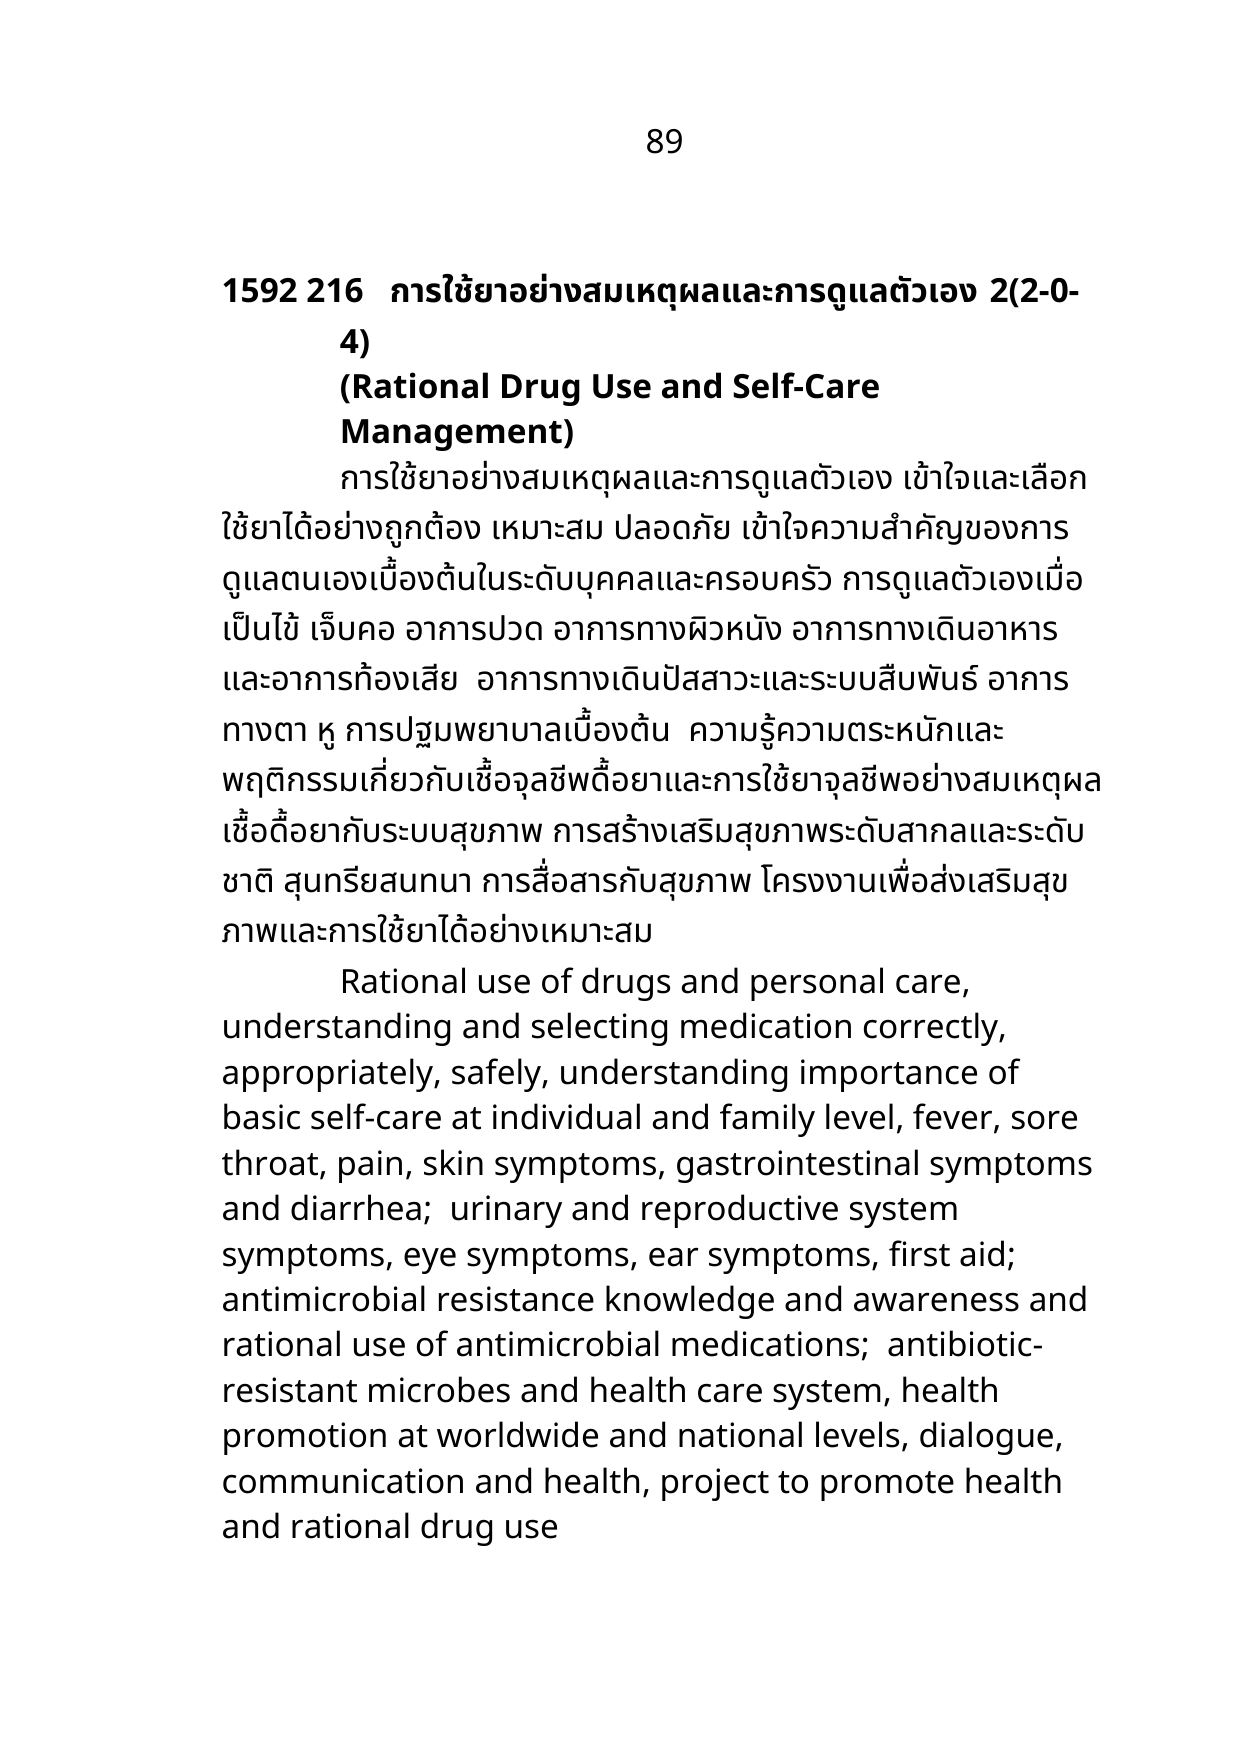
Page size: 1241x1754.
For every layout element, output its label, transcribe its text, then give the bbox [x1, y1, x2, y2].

text Rational use of drugs and personal care, understanding and selecting medication correctly, appropriately, safely, understanding importance of basic self-care at individual and family level, fever, sore throat, pain, skin symptoms, gastrointestinal symptoms and diarrhea; urinary and reproductive system symptoms, eye symptoms, ear symptoms, first aid; antimicrobial resistance knowledge and awareness and rational use of antimicrobial medications; antibiotic-resistant microbes and health care system, health promotion at worldwide and national levels, dialogue, communication and health, project to promote health and rational drug use [221, 958, 1107, 1548]
text 1592 216 การใช้ยาอย่างสมเหตุผลและการดูแลตัวเอง 2(2-0-4) (Rational Drug Use and Self-Care Management) [221, 267, 1107, 454]
text การใช้ยาอย่างสมเหตุผลและการดูแลตัวเอง เข้าใจและเลือกใช้ยาได้อย่างถูกต้อง เหมาะสม ปลอดภัย เข้าใจความสำคัญของการดูแลตนเองเบื้องต้นในระดับบุคคลและครอบครัว การดูแลตัวเองเมื่อเป็นไข้ เจ็บคอ อาการปวด อาการทางผิวหนัง อาการทางเดินอาหาร และอาการท้องเสีย อาการทางเดินปัสสาวะและระบบสืบพันธ์ อาการทางตา หู การปฐมพยาบาลเบื้องต้น ความรู้ความตระหนักและพฤติกรรมเกี่ยวกับเชื้อจุลชีพดื้อยาและการใช้ยาจุลชีพอย่างสมเหตุผล เชื้อดื้อยากับระบบสุขภาพ การสร้างเสริมสุขภาพระดับสากลและระดับชาติ สุนทรียสนทนา การสื่อสารกับสุขภาพ โครงงานเพื่อส่งเสริมสุขภาพและการใช้ยาได้อย่างเหมาะสม [221, 454, 1107, 958]
